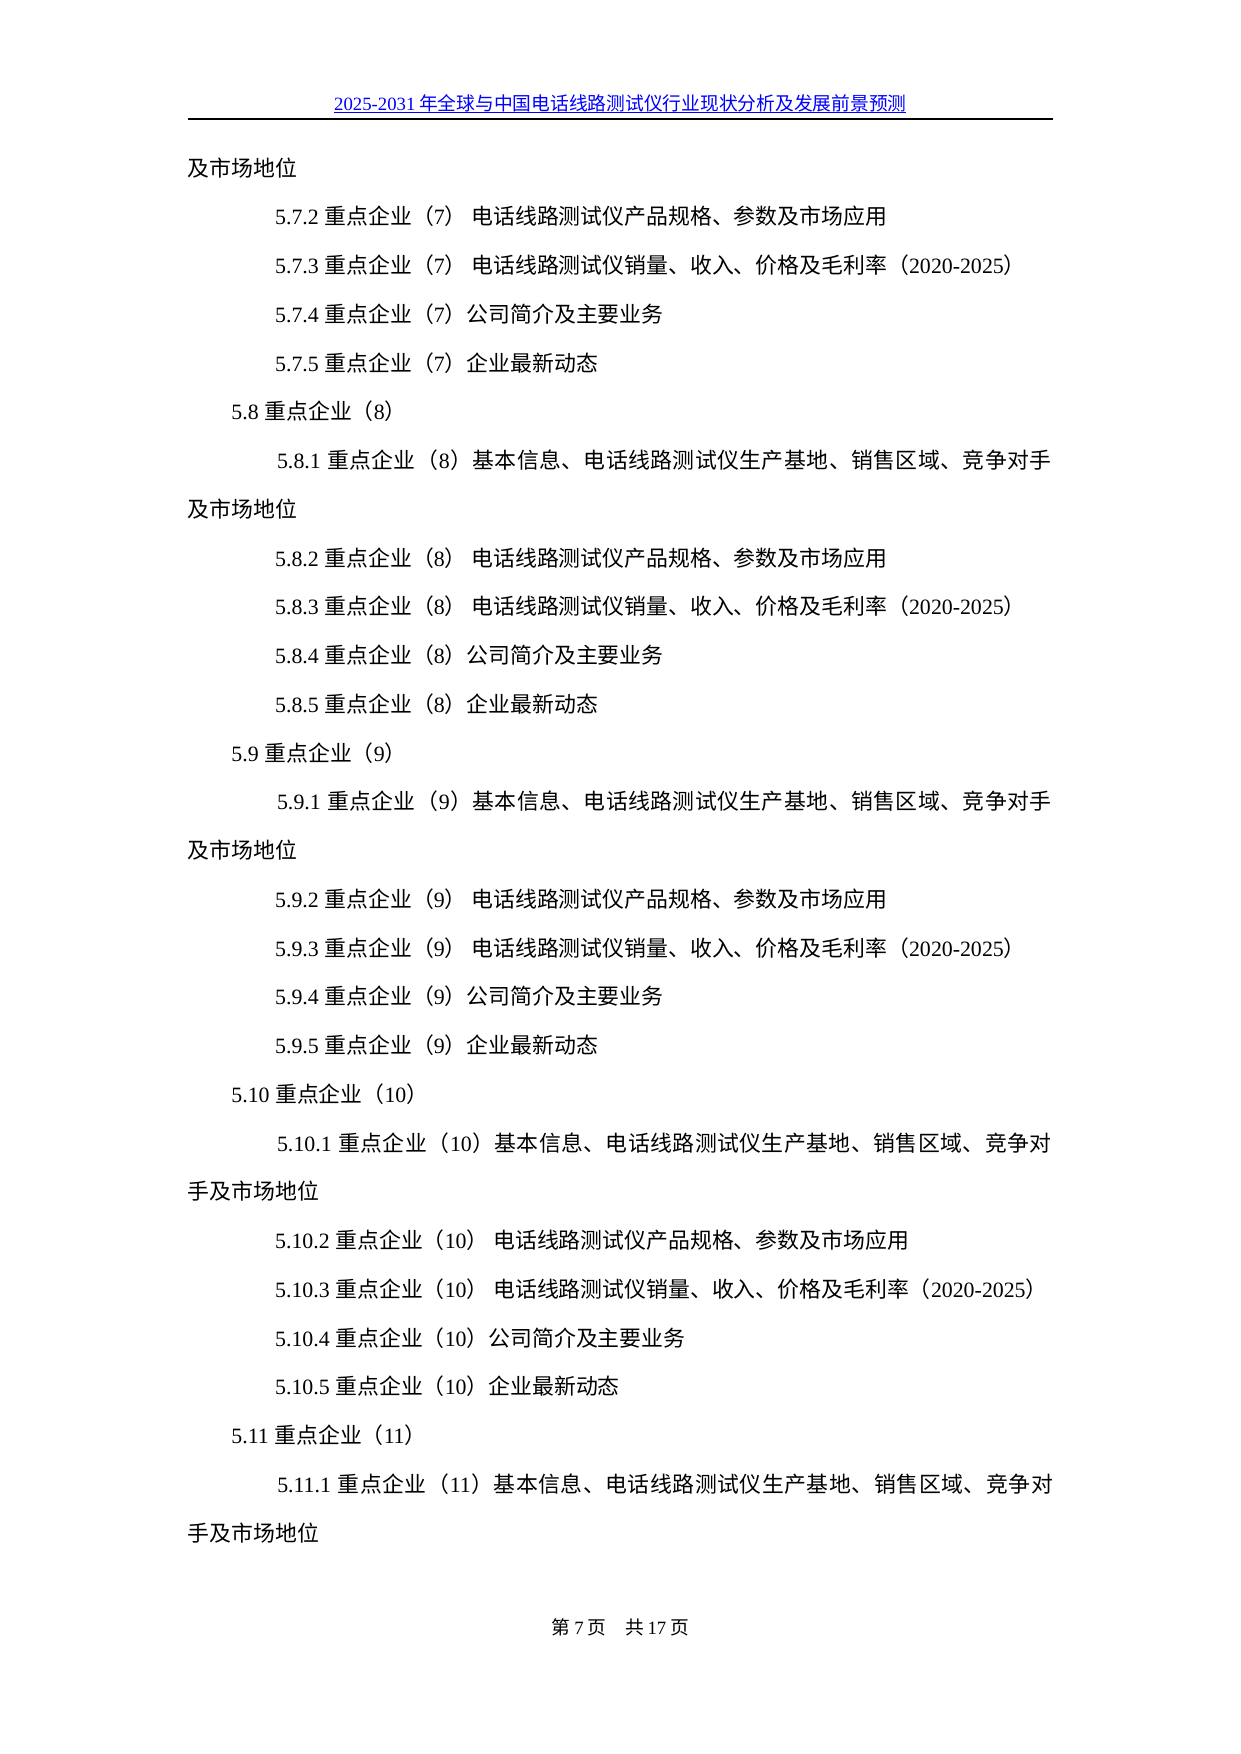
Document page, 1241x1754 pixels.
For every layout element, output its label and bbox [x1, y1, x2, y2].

text [187, 150, 1053, 1548]
